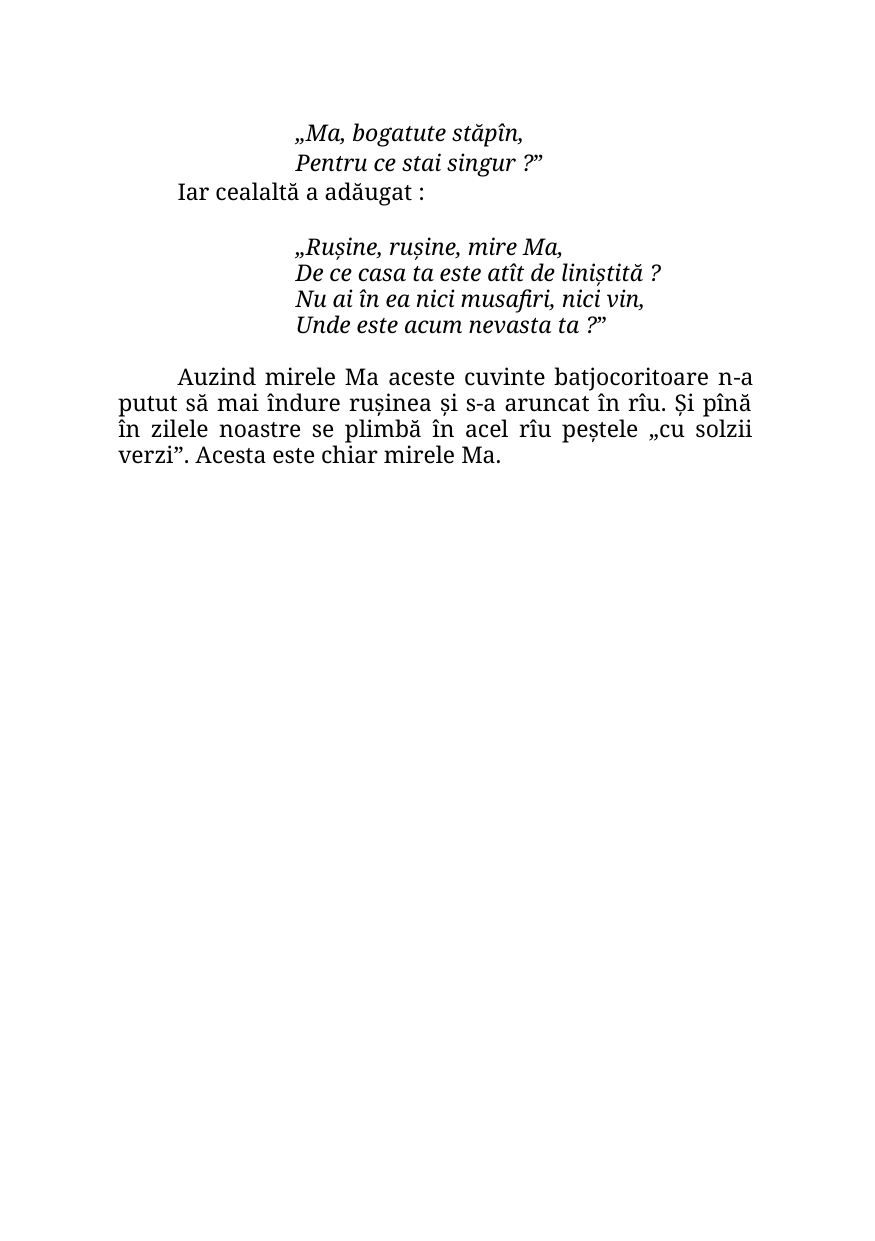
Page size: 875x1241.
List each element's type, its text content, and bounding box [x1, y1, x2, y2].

text Nu ai în ea nici musafiri, nici vin, [118, 286, 753, 312]
text Auzind mirele Ma aceste cuvinte batjocoritoare n-a putut să mai îndure ruşinea şi s-a aruncat în rîu. Şi pînă în zilele noastre se plimbă în acel rîu peştele „cu solzii verzi”. Acesta este chiar mirele Ma. [118, 364, 753, 468]
text De ce casa ta este atît de liniştită ? [118, 260, 753, 286]
text „Ma, bogatute stăpîn, [118, 118, 753, 148]
text Unde este acum nevasta ta ?” [118, 312, 753, 338]
text Pentru ce stai singur ?” [118, 150, 753, 176]
text „Ruşine, ruşine, mire Ma, [118, 234, 753, 260]
text Iar cealaltă a adăugat : [118, 179, 753, 205]
